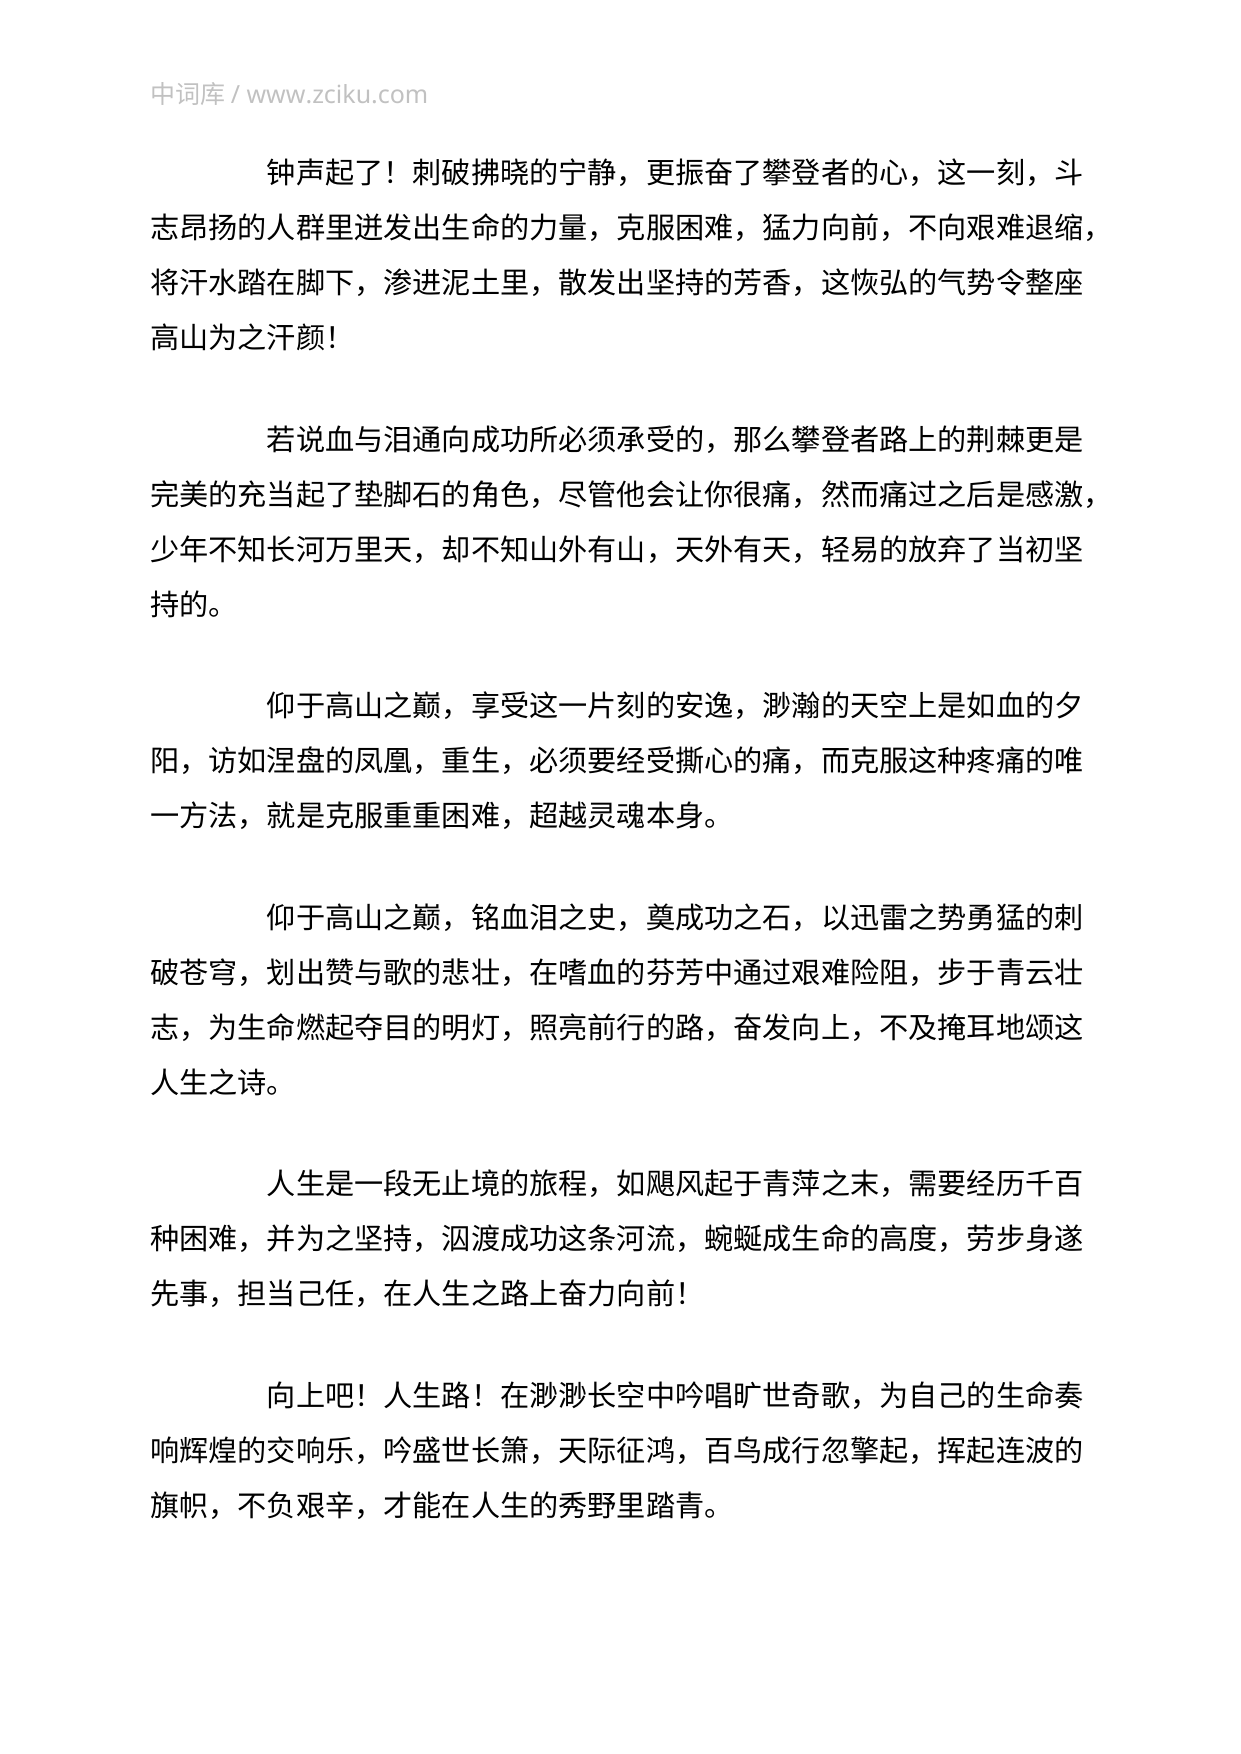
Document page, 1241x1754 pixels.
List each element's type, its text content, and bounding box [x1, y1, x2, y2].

text 仰于高山之巅，享受这一片刻的安逸，渺瀚的天空上是如血的夕阳，访如涅盘的凤凰，重生，必须要经受撕心的痛，而克服这种疼痛的唯一方法，就是克服重重困难，超越灵魂本身。 [150, 683, 1090, 835]
text 向上吧！人生路！在渺渺长空中吟唱旷世奇歌，为自己的生命奏响辉煌的交响乐，吟盛世长箫，天际征鸿，百鸟成行忽擎起，挥起连波的旗帜，不负艰辛，才能在人生的秀野里踏青。 [150, 1372, 1090, 1524]
text 人生是一段无止境的旅程，如飓风起于青萍之末，需要经历千百种困难，并为之坚持，泅渡成功这条河流，蜿蜒成生命的高度，劳步身遂先事，担当己任，在人生之路上奋力向前！ [150, 1161, 1090, 1313]
text 若说血与泪通向成功所必须承受的，那么攀登者路上的荆棘更是完美的充当起了垫脚石的角色，尽管他会让你很痛，然而痛过之后是感激，少年不知长河万里天，却不知山外有山，天外有天，轻易的放弃了当初坚持的。 [150, 416, 1090, 623]
text 钟声起了！刺破拂晓的宁静，更振奋了攀登者的心，这一刻，斗志昂扬的人群里迸发出生命的力量，克服困难，猛力向前，不向艰难退缩，将汗水踏在脚下，渗进泥土里，散发出坚持的芳香，这恢弘的气势令整座高山为之汗颜！ [150, 150, 1090, 357]
text 仰于高山之巅，铭血泪之史，奠成功之石，以迅雷之势勇猛的刺破苍穹，划出赞与歌的悲壮，在嗜血的芬芳中通过艰难险阻，步于青云壮志，为生命燃起夺目的明灯，照亮前行的路，奋发向上，不及掩耳地颂这人生之诗。 [150, 894, 1090, 1101]
